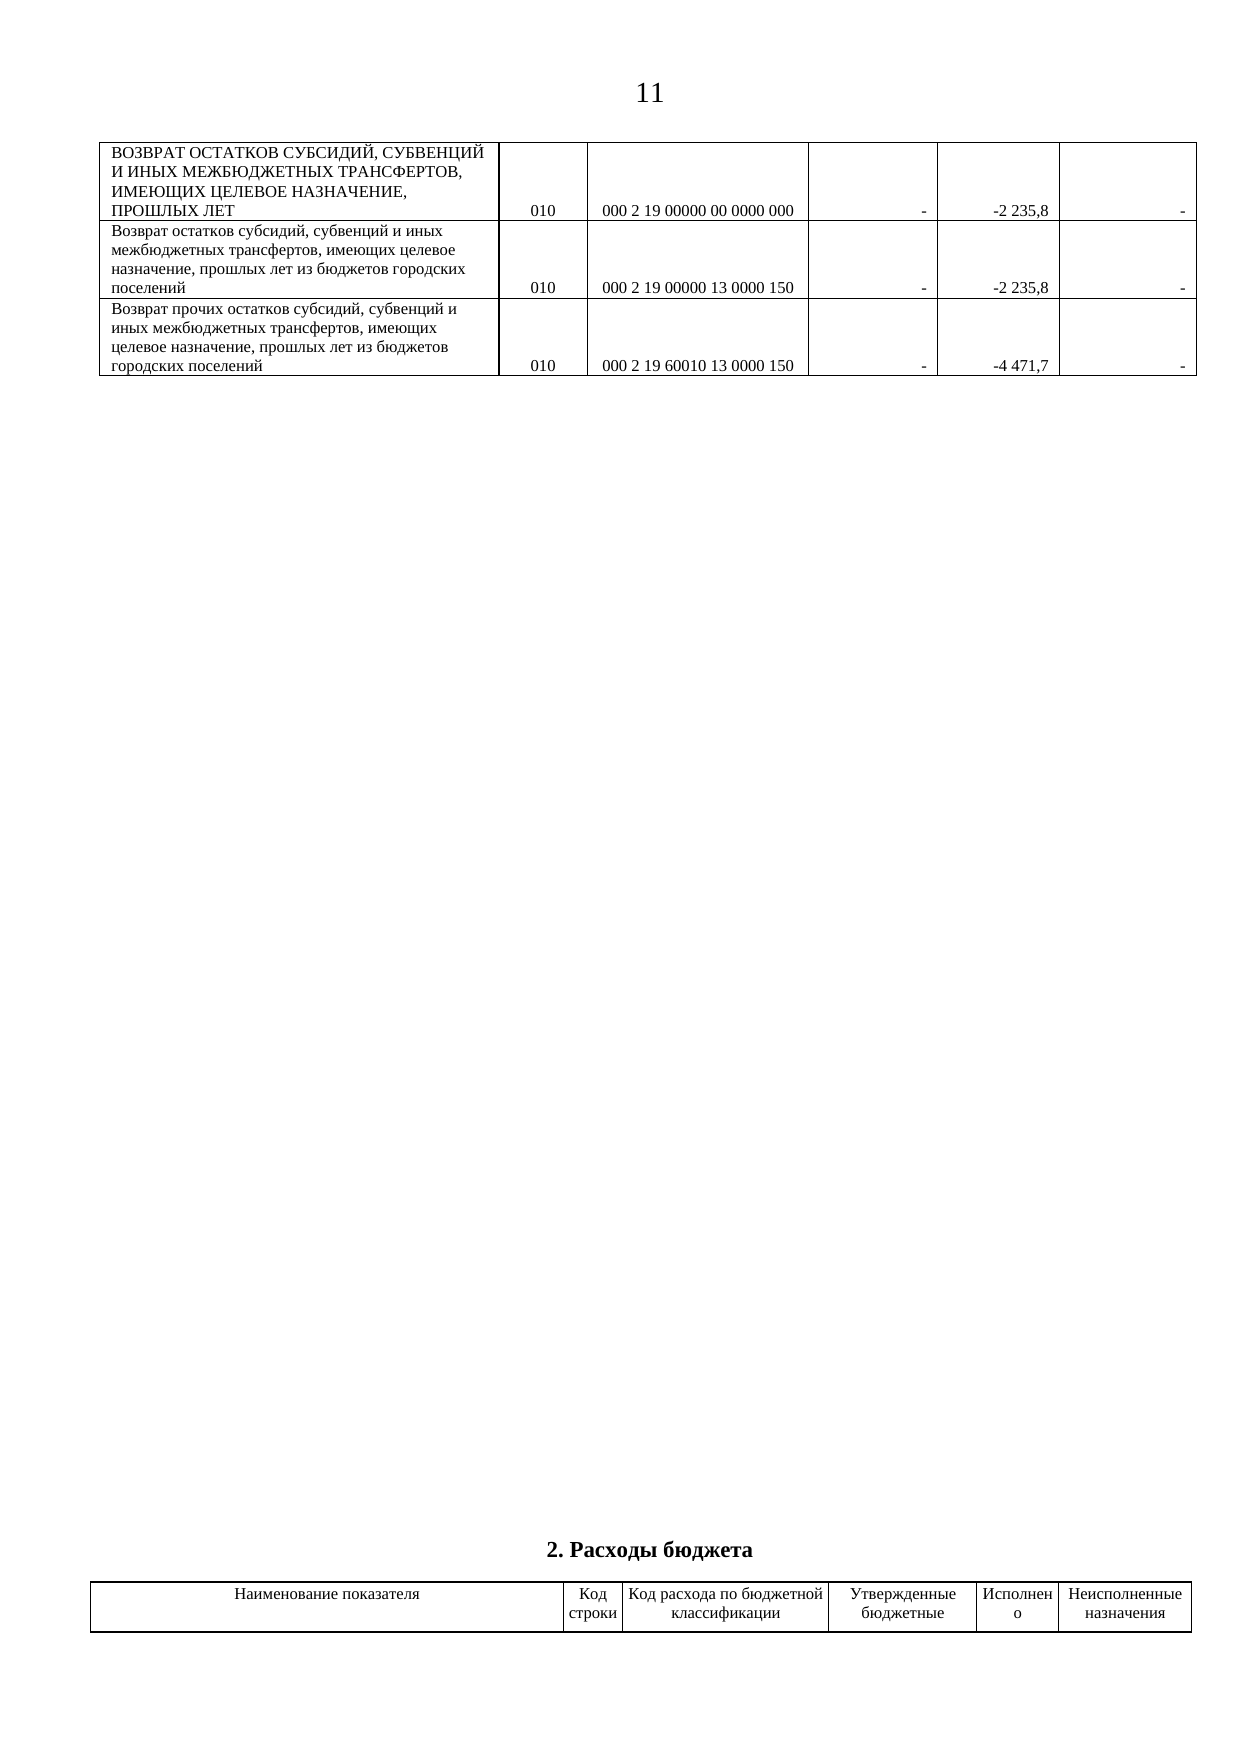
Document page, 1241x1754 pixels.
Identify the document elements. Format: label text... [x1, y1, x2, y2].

table_header Наименование показателя [91, 1583, 563, 1631]
table_cell ВОЗВРАТ ОСТАТКОВ СУБСИДИЙ, СУБВЕНЦИЙ И ИНЫХ МЕЖБЮДЖЕТНЫХ ТРАНСФЕРТОВ, ИМЕЮЩИХ ЦЕЛЕВОЕ НАЗНАЧЕНИЕ, ПРОШЛЫХ ЛЕТ [100, 143, 498, 220]
table_cell -2 235,8 [938, 221, 1059, 297]
table_header Неисполненные назначения [1059, 1583, 1191, 1631]
text 2. Расходы бюджета [177, 1536, 1122, 1562]
table_cell - [809, 299, 937, 375]
table_header Утвержденные бюджетные назначения [829, 1583, 976, 1631]
table_cell 000 2 19 00000 13 0000 150 [588, 221, 808, 297]
table_cell 000 2 19 00000 00 0000 000 [588, 143, 808, 220]
table_cell - [1060, 143, 1196, 220]
table_header Код расхода по бюджетной классификации [623, 1583, 828, 1631]
table_cell Возврат остатков субсидий, субвенций и иных межбюджетных трансфертов, имеющих целевое назначение, прошлых лет из бюджетов городских поселений [100, 221, 498, 297]
table_cell - [1060, 221, 1196, 297]
table_cell 010 [500, 143, 587, 220]
table_cell 010 [500, 299, 587, 375]
table_header Код строки [564, 1583, 622, 1631]
table_cell 010 [500, 221, 587, 297]
table_header Исполнено [977, 1583, 1058, 1631]
table_cell - [809, 143, 937, 220]
table_cell - [1060, 299, 1196, 375]
table_cell -4 471,7 [938, 299, 1059, 375]
table_cell - [809, 221, 937, 297]
table_cell -2 235,8 [938, 143, 1059, 220]
table_cell Возврат прочих остатков субсидий, субвенций и иных межбюджетных трансфертов, имеющих целевое назначение, прошлых лет из бюджетов городских поселений [100, 299, 498, 375]
table_cell 000 2 19 60010 13 0000 150 [588, 299, 808, 375]
